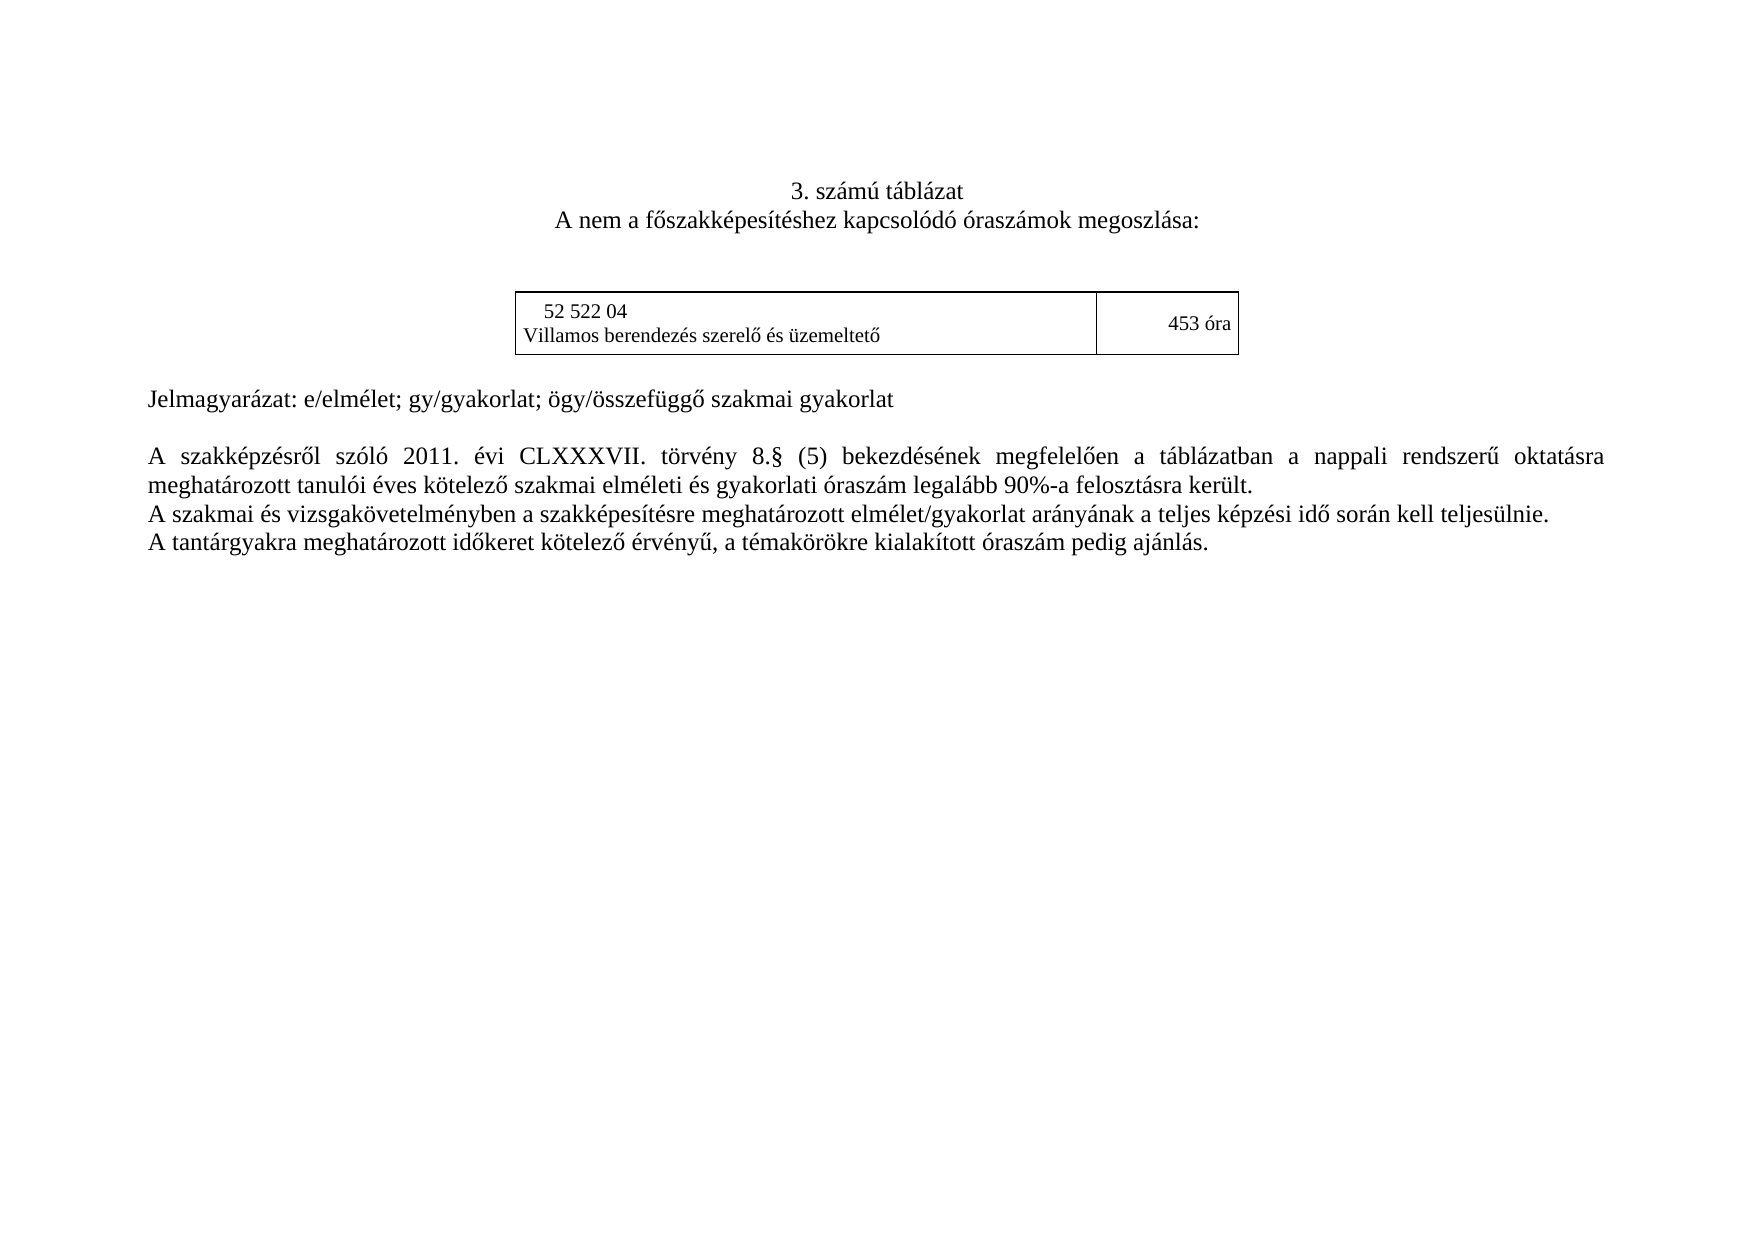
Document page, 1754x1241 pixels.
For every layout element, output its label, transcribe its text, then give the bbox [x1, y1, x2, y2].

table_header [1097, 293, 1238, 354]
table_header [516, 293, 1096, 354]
text 3. számú táblázat [148, 176, 1606, 205]
text A szakmai és vizsgakövetelményben a szakképesítésre meghatározott elmélet/gyakorlat arányának a teljes képzési idő során kell teljesülnie. [148, 499, 1606, 527]
text A tantárgyakra meghatározott időkeret kötelező érvényű, a témakörökre kialakított óraszám pedig ajánlás. [148, 527, 1606, 556]
text A szakképzésről szóló 2011. évi CLXXXVII. törvény 8.§ (5) bekezdésének megfelelően a táblázatban a nappali rendszerű oktatásra meghatározott tanulói éves kötelező szakmai elméleti és gyakorlati óraszám legalább 90%-a felosztásra került. [148, 441, 1606, 499]
text Jelmagyarázat: e/elmélet; gy/gyakorlat; ögy/összefüggő szakmai gyakorlat [148, 384, 1606, 412]
text A nem a főszakképesítéshez kapcsolódó óraszámok megoszlása: [148, 205, 1606, 234]
